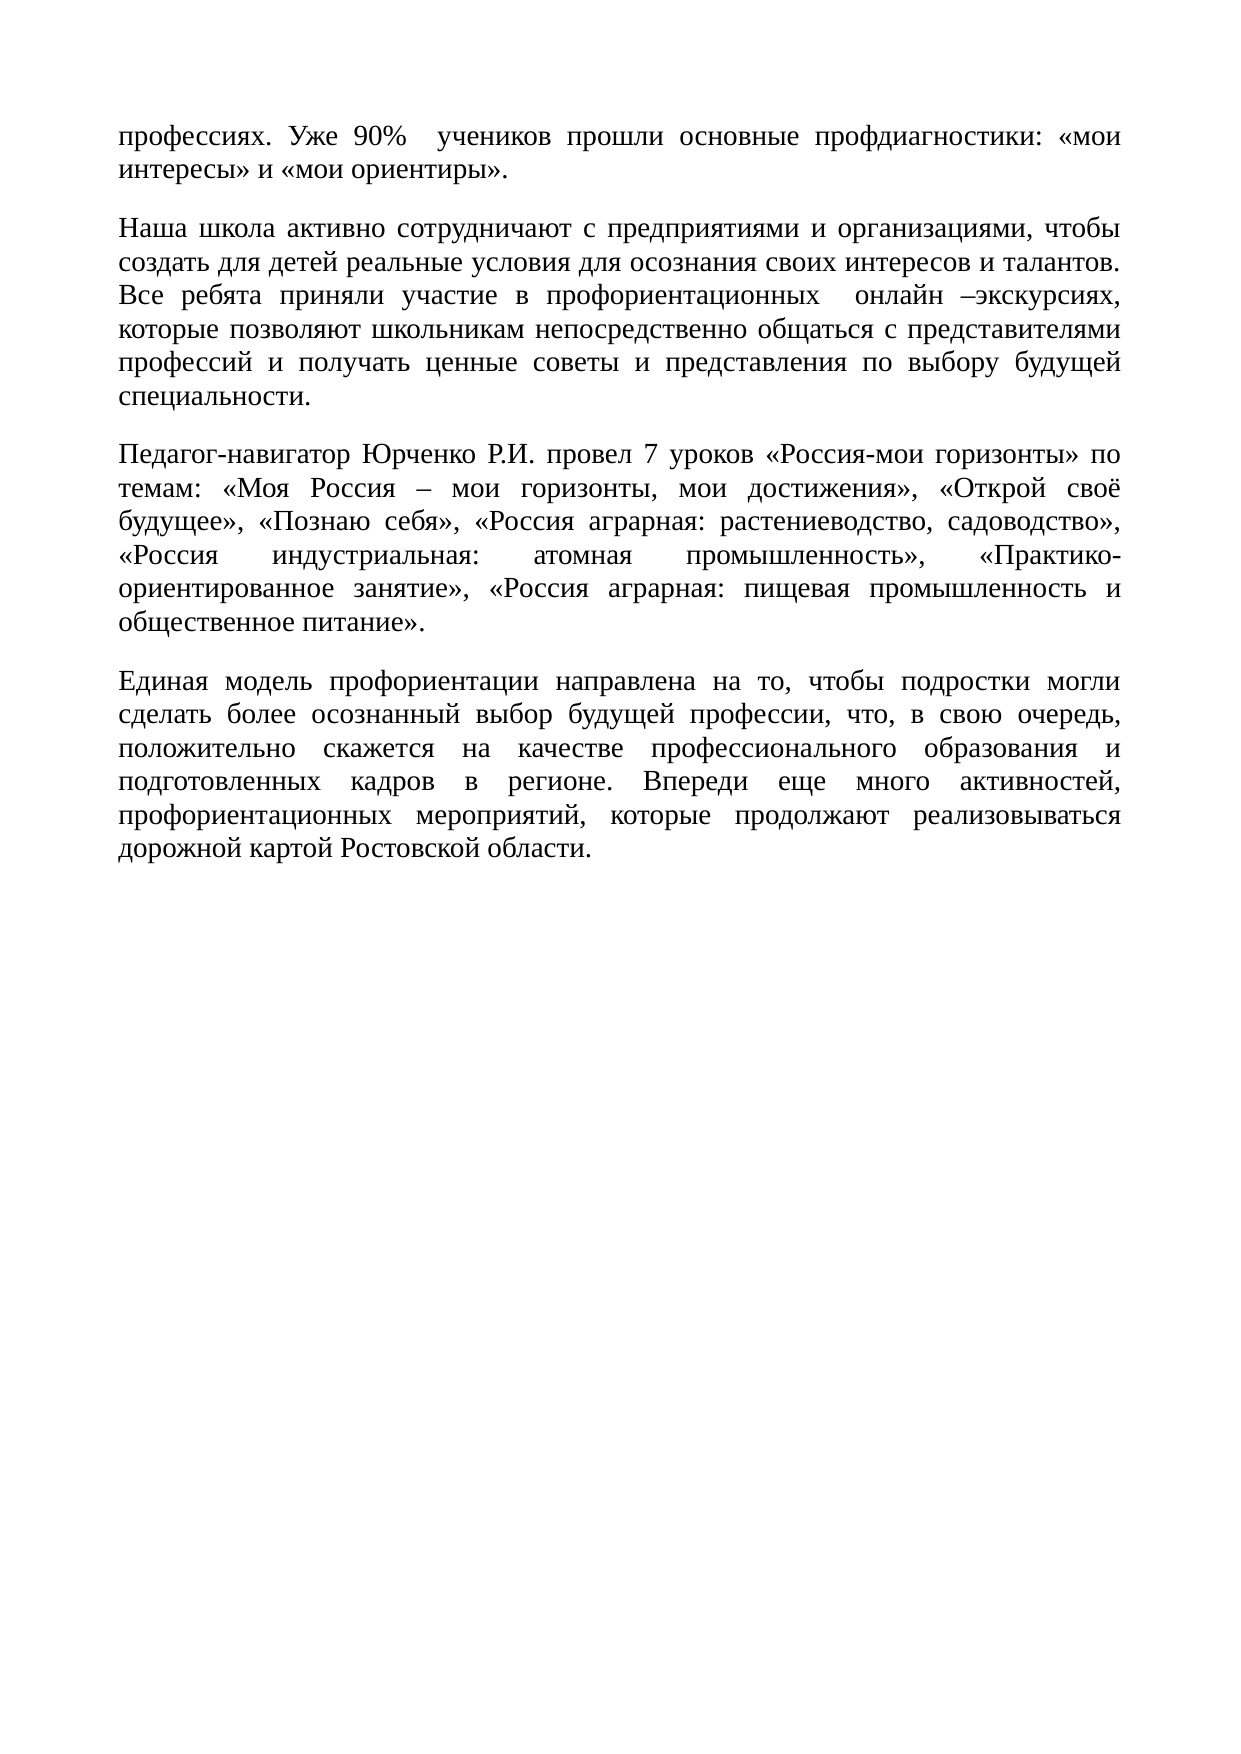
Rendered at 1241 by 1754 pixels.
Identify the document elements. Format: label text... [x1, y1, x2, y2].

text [118, 118, 1122, 185]
text Педагог-навигатор Юрченко Р.И. провел 7 уроков «Россия-мои горизонты» по темам: «Моя Россия – мои горизонты, мои достижения», «Открой своё будущее», «Познаю себя», «Россия аграрная: растениеводство, садоводство», «Россия индустриальная: атомная промышленность», «Практико-ориентированное занятие», «Россия аграрная: пищевая промышленность и общественное питание». [118, 436, 1122, 638]
text Единая модель профориентации направлена на то, чтобы подростки могли сделать более осознанный выбор будущей профессии, что, в свою очередь, положительно скажется на качестве профессионального образования и подготовленных кадров в регионе. Впереди еще много активностей, профориентационных мероприятий, которые продолжают реализовываться дорожной картой Ростовской области. [118, 663, 1122, 864]
text Наша школа активно сотрудничают с предприятиями и организациями, чтобы создать для детей реальные условия для осознания своих интересов и талантов. Все ребята приняли участие в профориентационных онлайн –экскурсиях, которые позволяют школьникам непосредственно общаться с представителями профессий и получать ценные советы и представления по выбору будущей специальности. [118, 210, 1122, 411]
